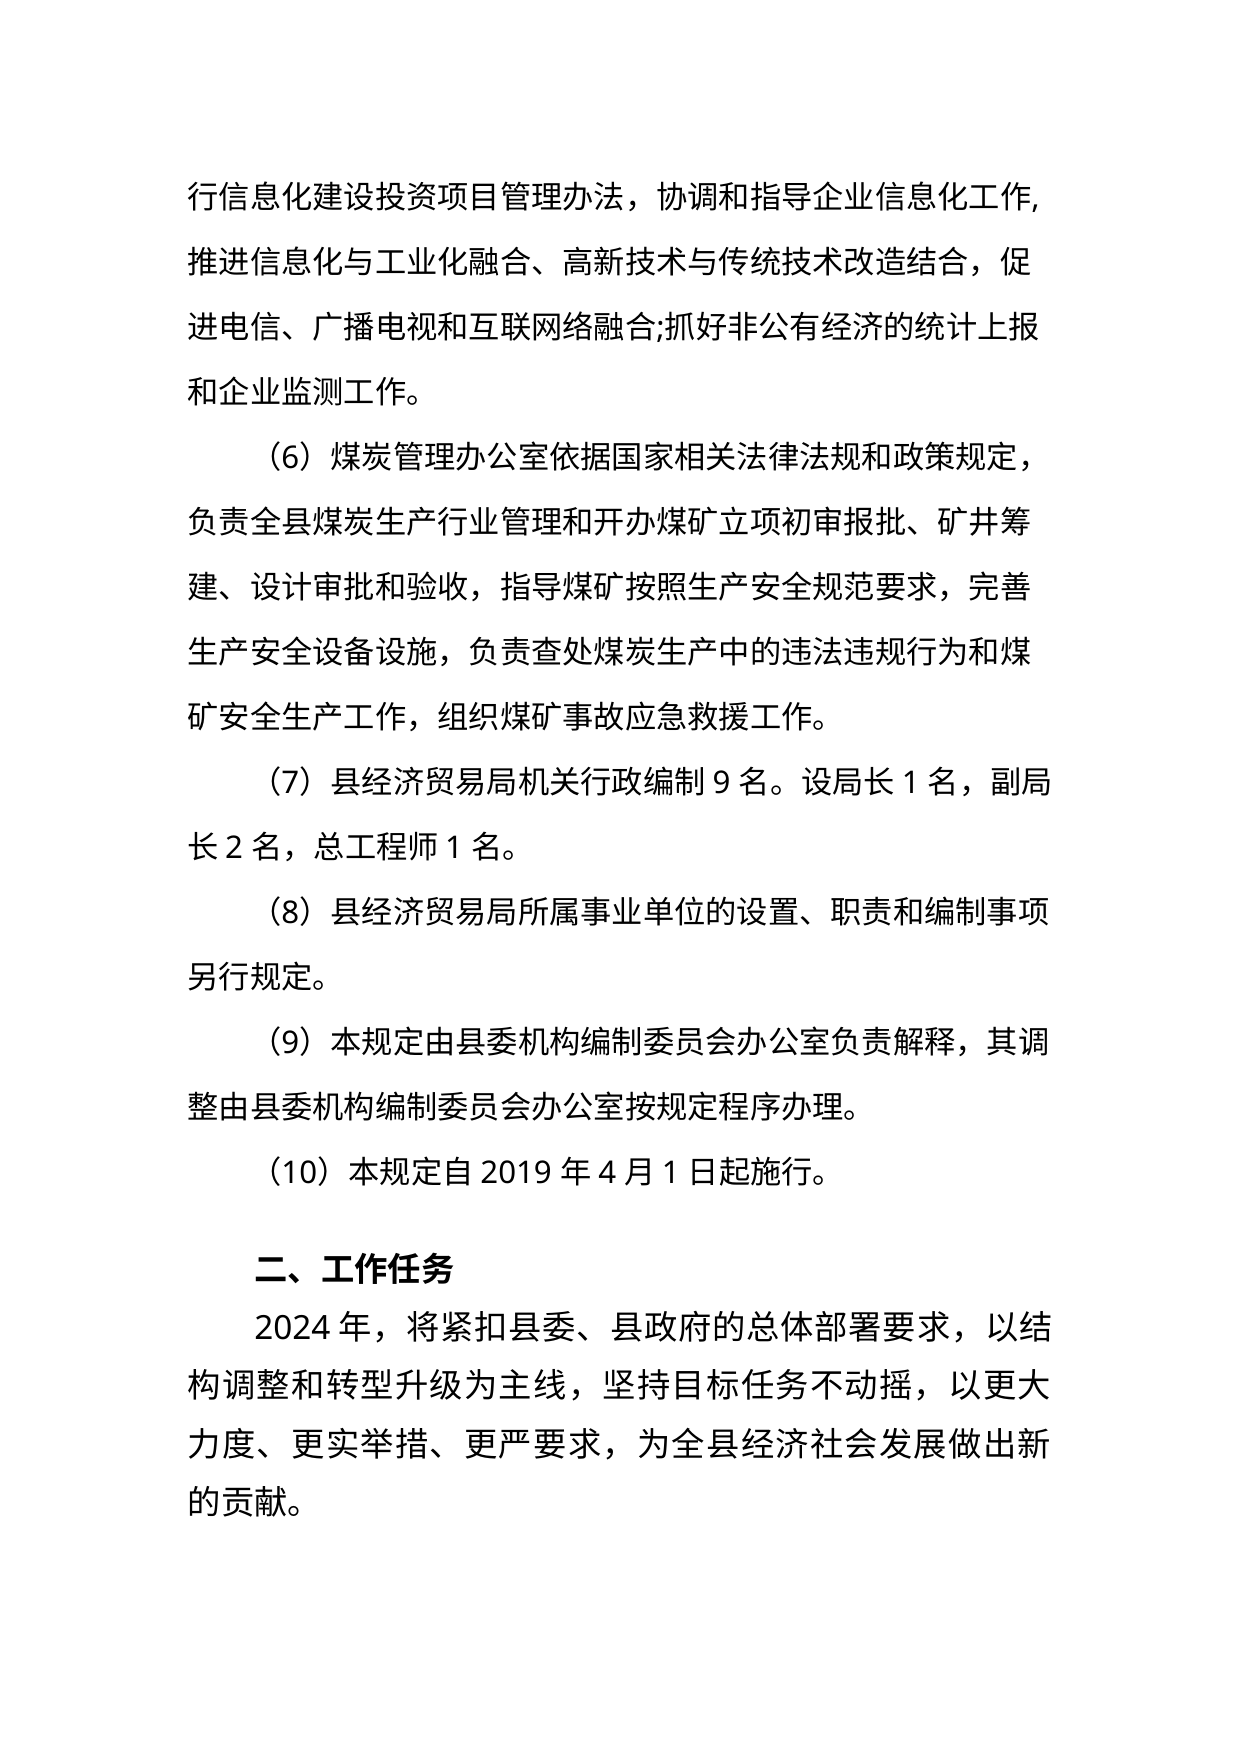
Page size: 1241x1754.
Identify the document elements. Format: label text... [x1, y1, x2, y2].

text （9）本规定由县委机构编制委员会办公室负责解释，其调整由县委机构编制委员会办公室按规定程序办理。 [187, 1007, 1053, 1137]
text 二、工作任务 [187, 1234, 1053, 1293]
text （6）煤炭管理办公室依据国家相关法律法规和政策规定，负责全县煤炭生产行业管理和开办煤矿立项初审报批、矿井筹建、设计审批和验收，指导煤矿按照生产安全规范要求，完善生产安全设备设施，负责查处煤炭生产中的违法违规行为和煤矿安全生产工作，组织煤矿事故应急救援工作。 [187, 422, 1053, 747]
text （8）县经济贸易局所属事业单位的设置、职责和编制事项另行规定。 [187, 877, 1053, 1007]
text （10）本规定自 2019 年 4 月1 日起施行。 [187, 1137, 1053, 1202]
text （7）县经济贸易局机关行政编制 9 名。设局长 1 名，副局长2 名，总工程师1 名。 [187, 747, 1053, 877]
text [187, 162, 1053, 422]
text 2024年，将紧扣县委、县政府的总体部署要求，以结构调整和转型升级为主线，坚持目标任务不动摇，以更大力度、更实举措、更严要求，为全县经济社会发展做出新的贡献。 [187, 1293, 1053, 1526]
